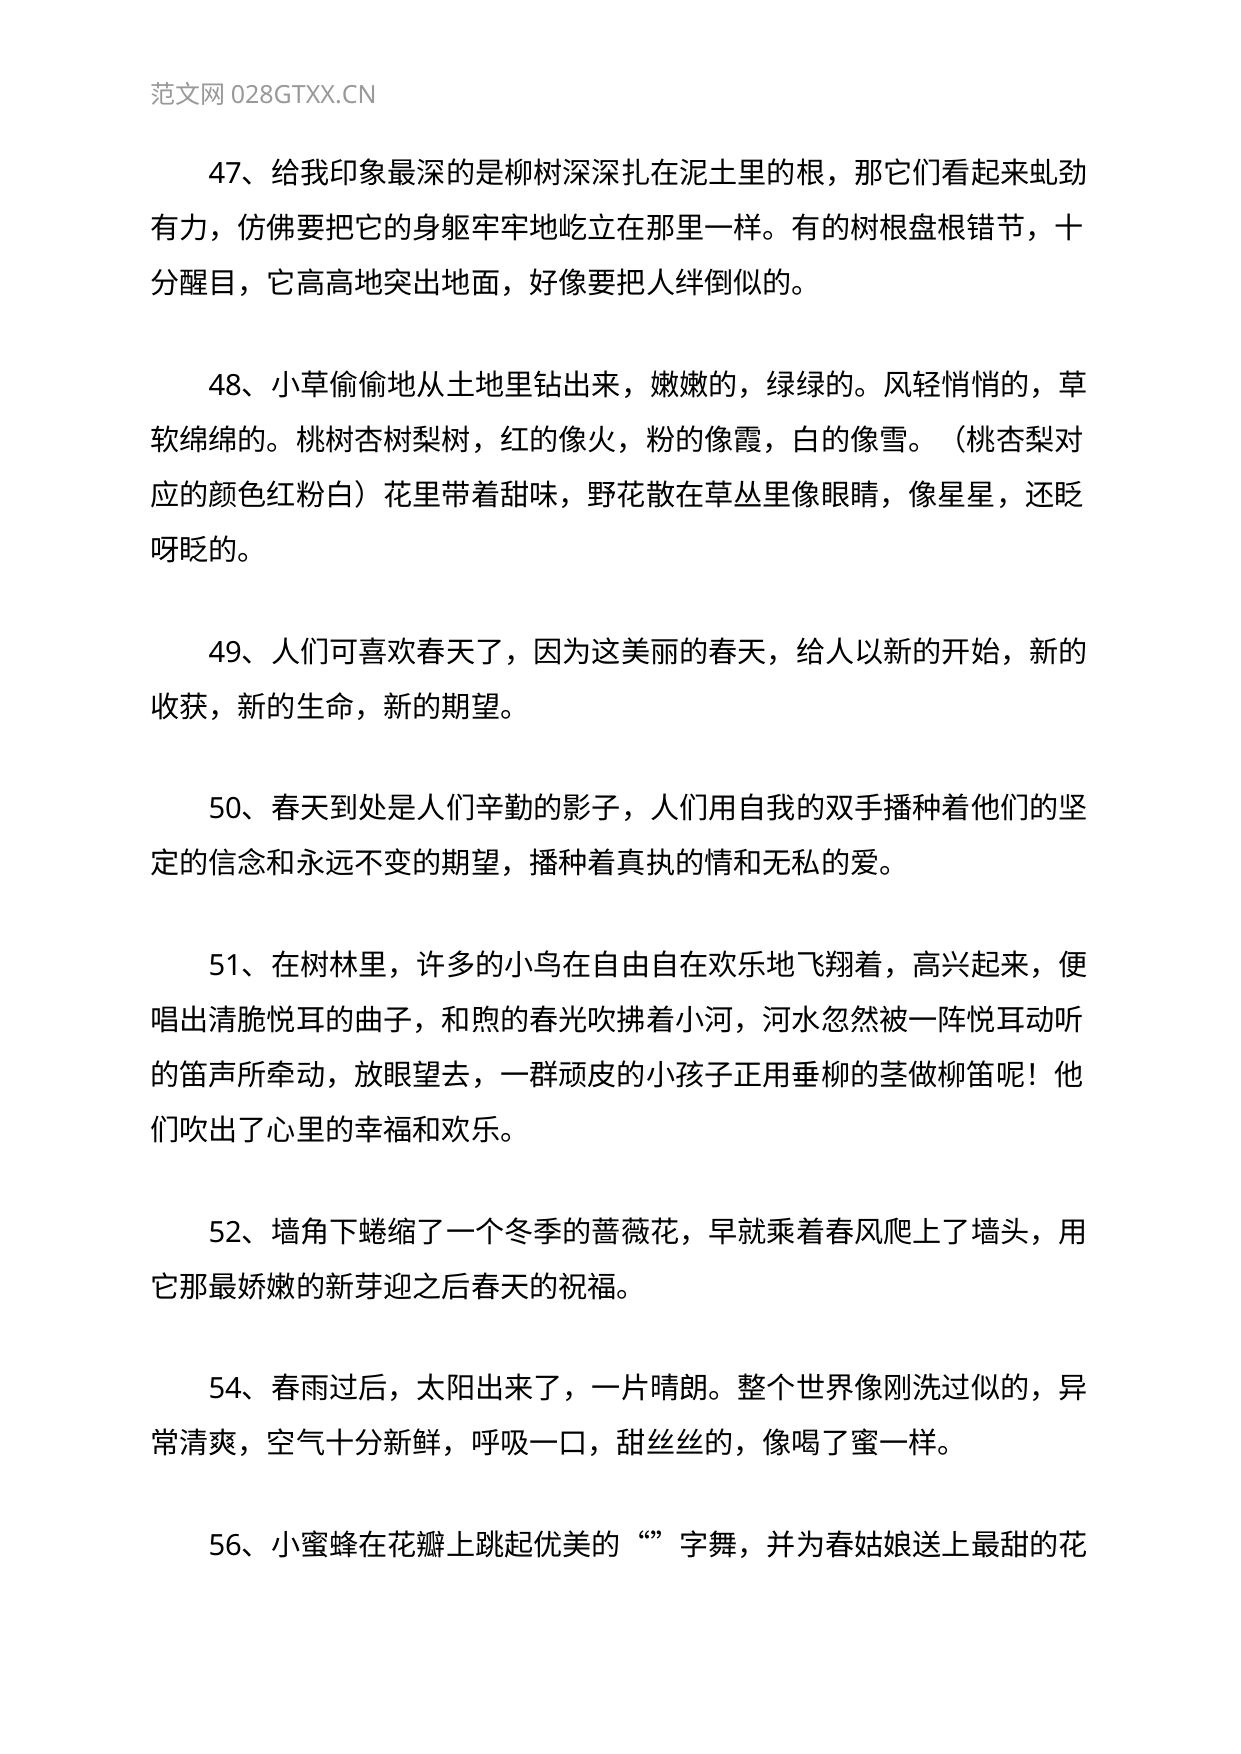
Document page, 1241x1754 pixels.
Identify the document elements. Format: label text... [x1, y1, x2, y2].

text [150, 1522, 1090, 1564]
text 47、给我印象最深的是柳树深深扎在泥土里的根，那它们看起来虬劲有力，仿佛要把它的身躯牢牢地屹立在那里一样。有的树根盘根错节，十分醒目，它高高地突出地面，好像要把人绊倒似的。 [150, 150, 1090, 302]
text 50、春天到处是人们辛勤的影子，人们用自我的双手播种着他们的坚定的信念和永远不变的期望，播种着真执的情和无私的爱。 [150, 785, 1090, 882]
text 48、小草偷偷地从土地里钻出来，嫩嫩的，绿绿的。风轻悄悄的，草软绵绵的。桃树杏树梨树，红的像火，粉的像霞，白的像雪。（桃杏梨对应的颜色红粉白）花里带着甜味，野花散在草丛里像眼睛，像星星，还眨呀眨的。 [150, 362, 1090, 569]
text 51、在树林里，许多的小鸟在自由自在欢乐地飞翔着，高兴起来，便唱出清脆悦耳的曲子，和煦的春光吹拂着小河，河水忽然被一阵悦耳动听的笛声所牵动，放眼望去，一群顽皮的小孩子正用垂柳的茎做柳笛呢！他们吹出了心里的幸福和欢乐。 [150, 942, 1090, 1149]
text 54、春雨过后，太阳出来了，一片晴朗。整个世界像刚洗过似的，异常清爽，空气十分新鲜，呼吸一口，甜丝丝的，像喝了蜜一样。 [150, 1365, 1090, 1462]
text 52、墙角下蜷缩了一个冬季的蔷薇花，早就乘着春风爬上了墙头，用它那最娇嫩的新芽迎之后春天的祝福。 [150, 1208, 1090, 1306]
text 49、人们可喜欢春天了，因为这美丽的春天，给人以新的开始，新的收获，新的生命，新的期望。 [150, 628, 1090, 726]
